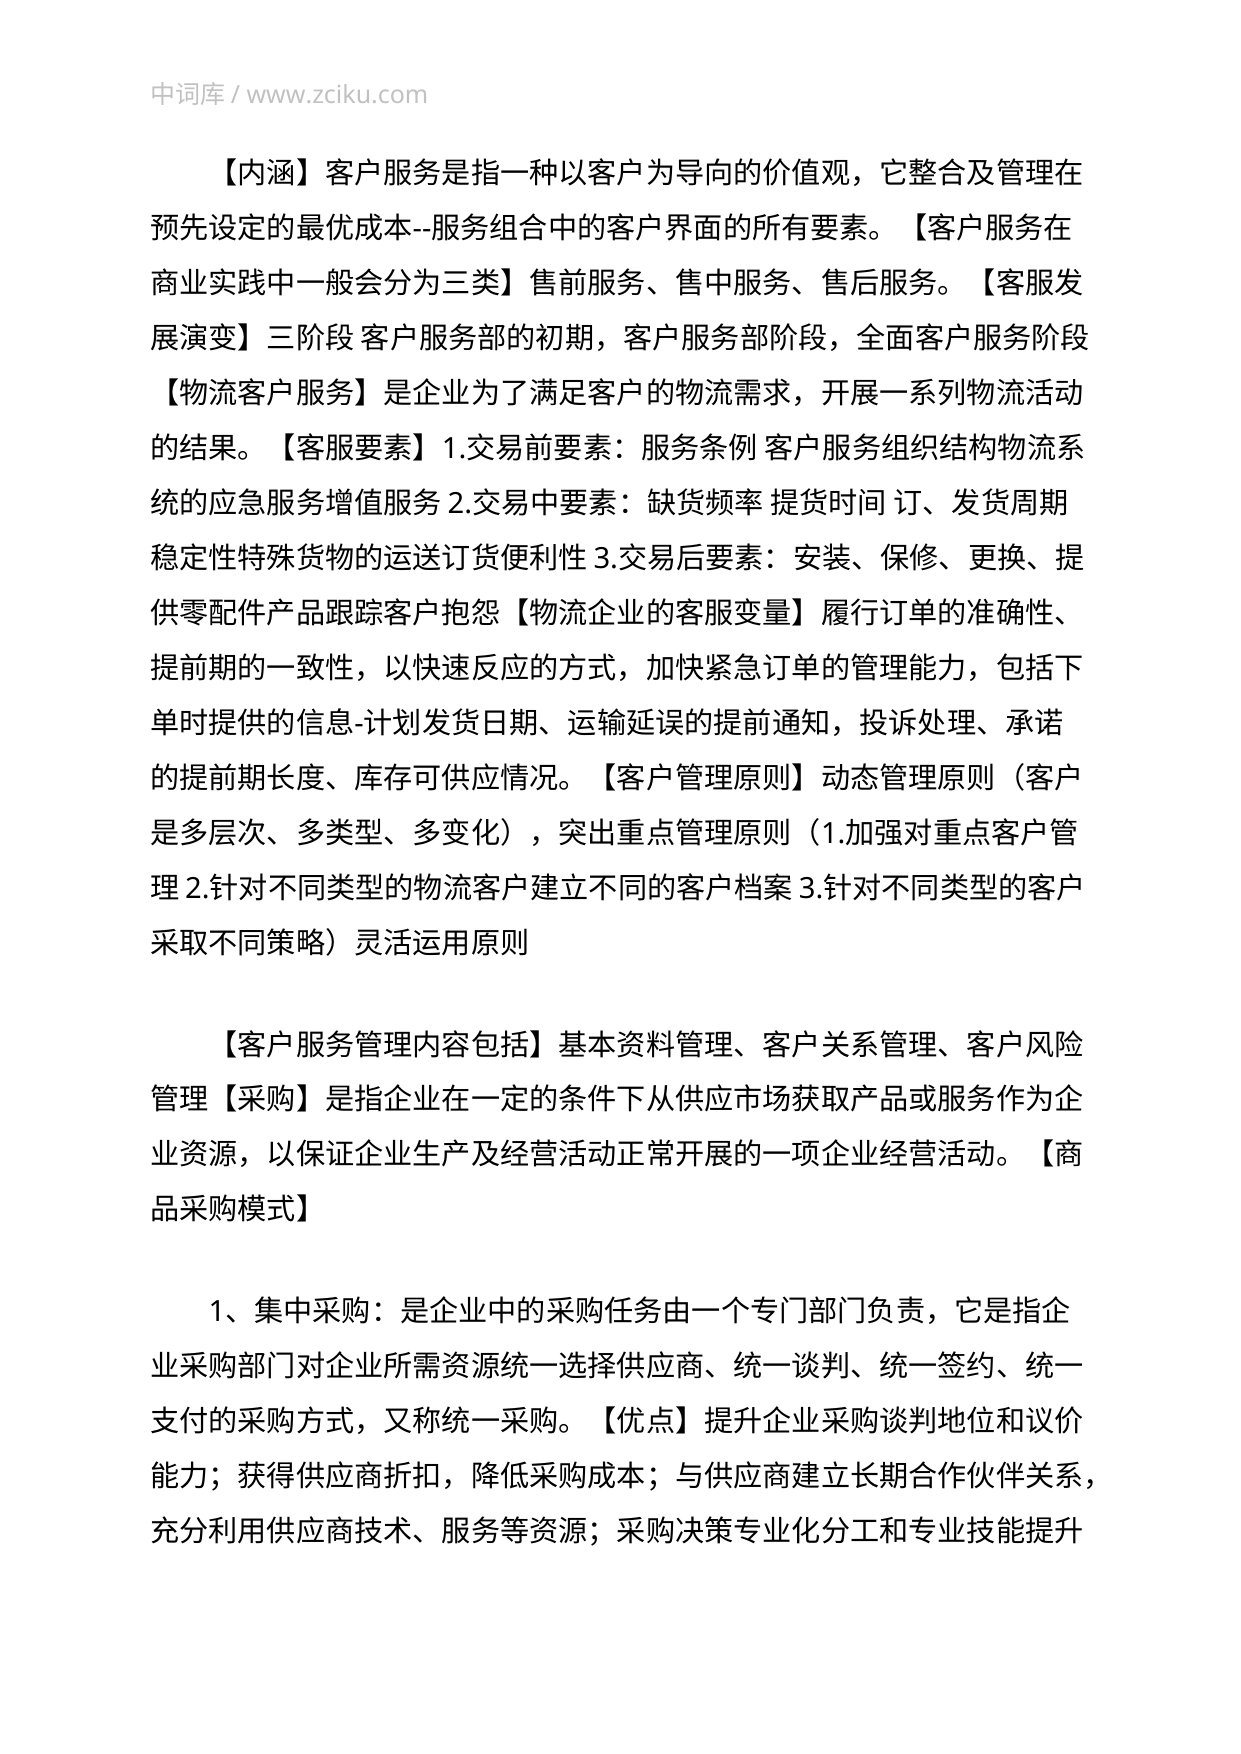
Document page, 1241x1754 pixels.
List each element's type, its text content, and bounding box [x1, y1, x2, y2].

text 【内涵】客户服务是指一种以客户为导向的价值观，它整合及管理在预先设定的最优成本--服务组合中的客户界面的所有要素。【客户服务在商业实践中一般会分为三类】售前服务、售中服务、售后服务。【客服发展演变】三阶段 客户服务部的初期，客户服务部阶段，全面客户服务阶段【物流客户服务】是企业为了满足客户的物流需求，开展一系列物流活动的结果。【客服要素】1.交易前要素：服务条例 客户服务组织结构物流系统的应急服务增值服务2.交易中要素：缺货频率 提货时间 订、发货周期稳定性特殊货物的运送订货便利性3.交易后要素：安装、保修、更换、提供零配件产品跟踪客户抱怨【物流企业的客服变量】履行订单的准确性、提前期的一致性，以快速反应的方式，加快紧急订单的管理能力，包括下单时提供的信息-计划发货日期、运输延误的提前通知，投诉处理、承诺的提前期长度、库存可供应情况。【客户管理原则】动态管理原则（客户是多层次、多类型、多变化），突出重点管理原则（1.加强对重点客户管理2.针对不同类型的物流客户建立不同的客户档案3.针对不同类型的客户采取不同策略）灵活运用原则 [150, 150, 1090, 962]
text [150, 1287, 1090, 1549]
text 【客户服务管理内容包括】基本资料管理、客户关系管理、客户风险管理【采购】是指企业在一定的条件下从供应市场获取产品或服务作为企业资源，以保证企业生产及经营活动正常开展的一项企业经营活动。【商品采购模式】 [150, 1021, 1090, 1228]
